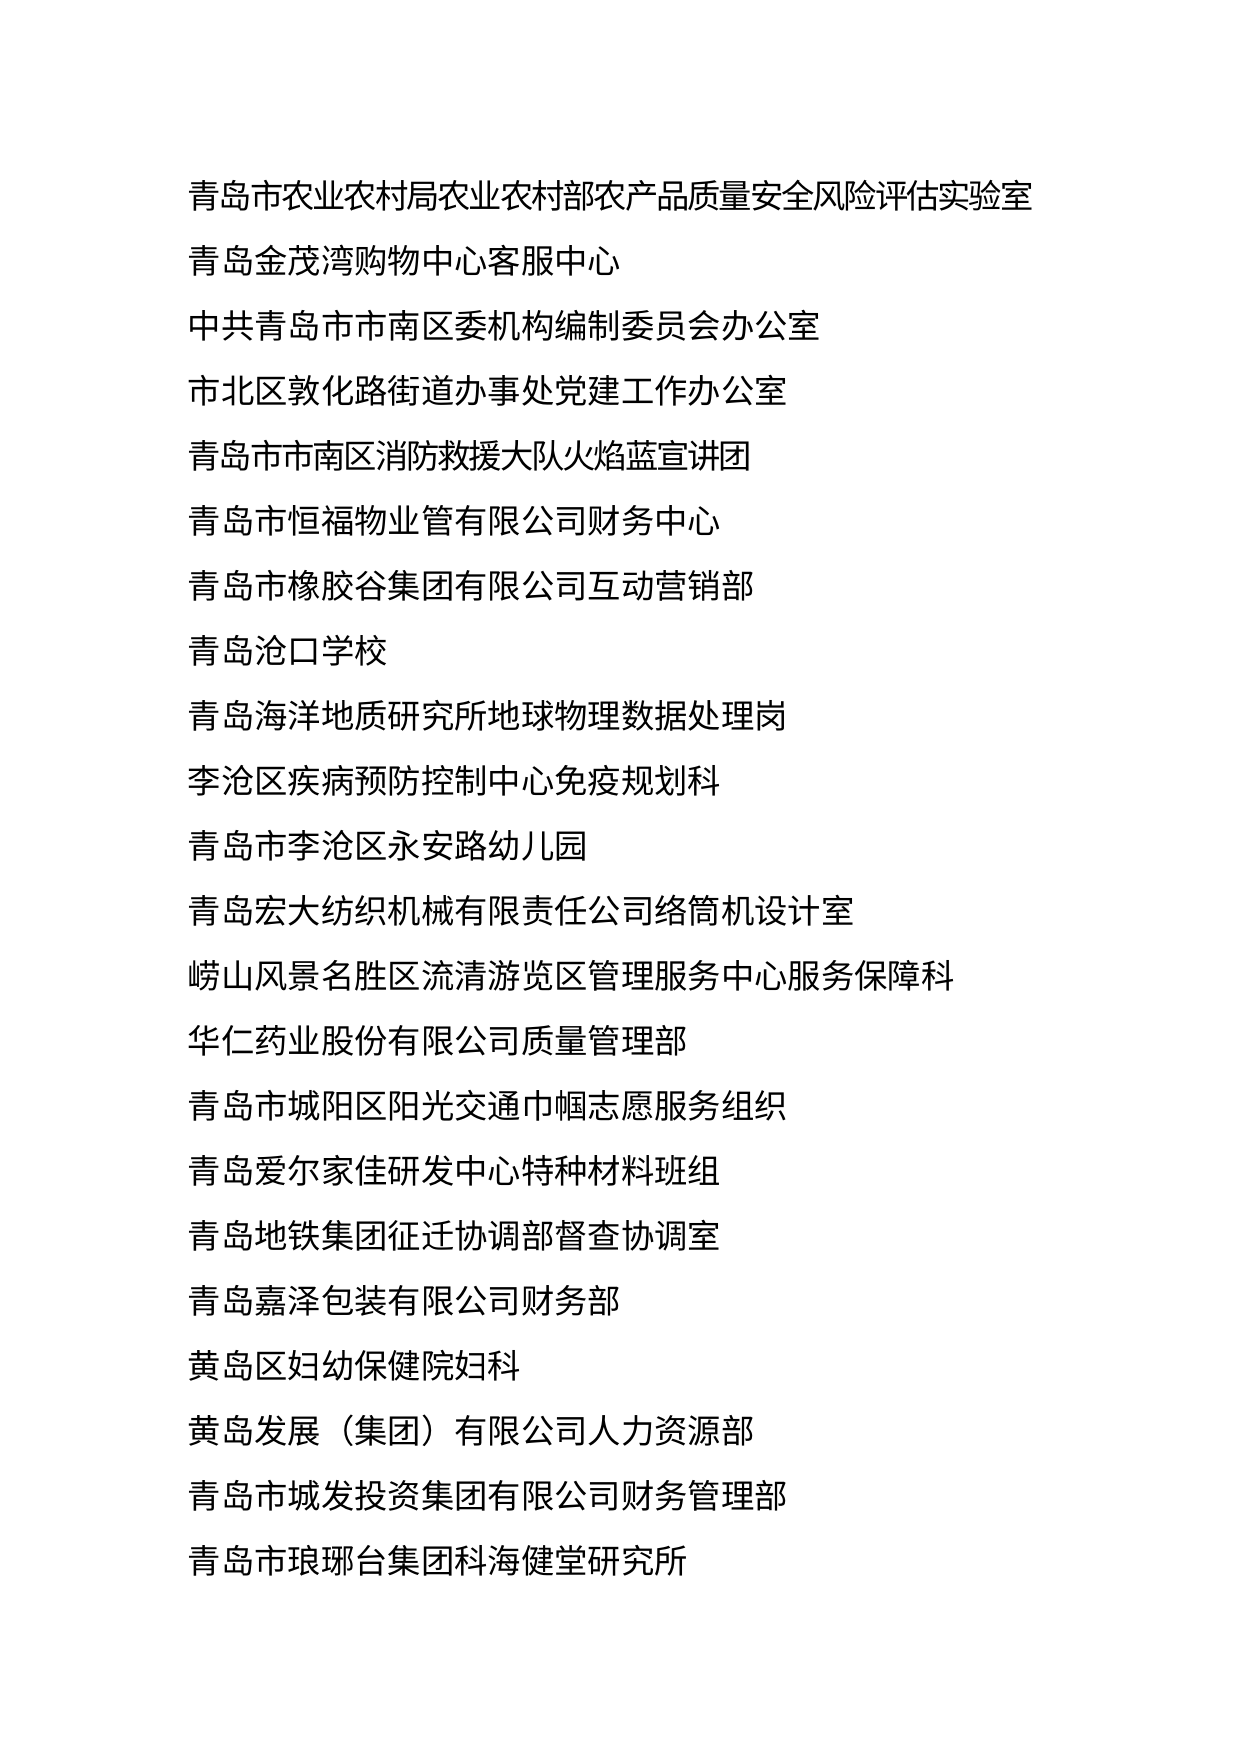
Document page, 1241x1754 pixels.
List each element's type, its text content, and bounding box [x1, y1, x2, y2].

text 黄岛区妇幼保健院妇科 [187, 1332, 1053, 1397]
text 李沧区疾病预防控制中心免疫规划科 [187, 747, 1053, 812]
text 青岛市市南区消防救援大队火焰蓝宣讲团 [187, 422, 1053, 487]
text 青岛市城发投资集团有限公司财务管理部 [187, 1462, 1053, 1527]
text 青岛宏大纺织机械有限责任公司络筒机设计室 [187, 877, 1053, 942]
text 中共青岛市市南区委机构编制委员会办公室 [187, 292, 1053, 357]
text 青岛沧口学校 [187, 617, 1053, 682]
text 青岛地铁集团征迁协调部督查协调室 [187, 1202, 1053, 1267]
text 黄岛发展（集团）有限公司人力资源部 [187, 1397, 1053, 1462]
text 崂山风景名胜区流清游览区管理服务中心服务保障科 [187, 942, 1053, 1007]
text 青岛海洋地质研究所地球物理数据处理岗 [187, 682, 1053, 747]
text 青岛爱尔家佳研发中心特种材料班组 [187, 1137, 1053, 1202]
text 华仁药业股份有限公司质量管理部 [187, 1007, 1053, 1072]
text 市北区敦化路街道办事处党建工作办公室 [187, 357, 1053, 422]
text 青岛嘉泽包装有限公司财务部 [187, 1267, 1053, 1332]
text 青岛金茂湾购物中心客服中心 [187, 227, 1053, 292]
text 青岛市农业农村局农业农村部农产品质量安全风险评估实验室 [187, 162, 1053, 227]
text 青岛市琅琊台集团科海健堂研究所 [187, 1527, 1053, 1592]
text 青岛市恒福物业管有限公司财务中心 [187, 487, 1053, 552]
text 青岛市李沧区永安路幼儿园 [187, 812, 1053, 877]
text 青岛市城阳区阳光交通巾帼志愿服务组织 [187, 1072, 1053, 1137]
text 青岛市橡胶谷集团有限公司互动营销部 [187, 552, 1053, 617]
